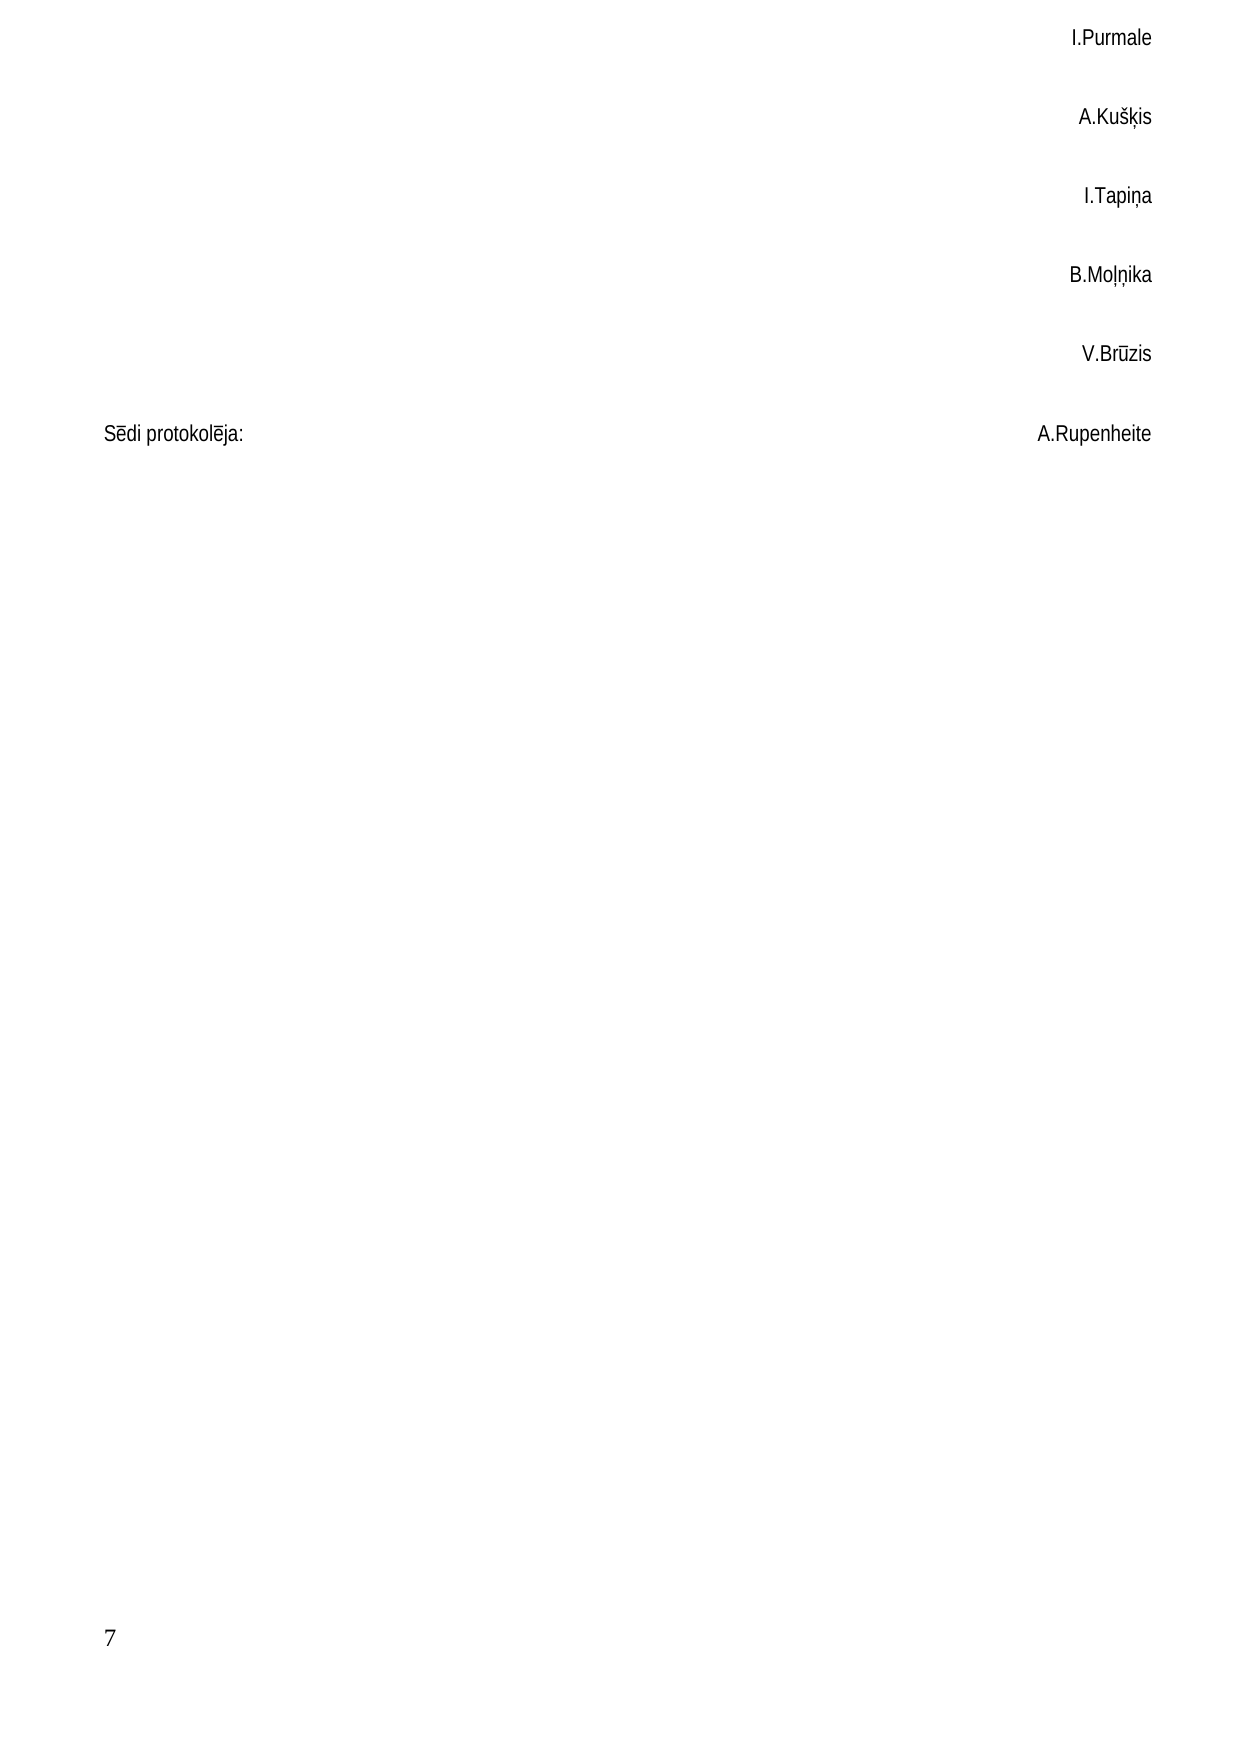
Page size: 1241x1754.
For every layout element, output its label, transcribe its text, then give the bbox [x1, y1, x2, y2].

list V.Brūzis [103, 340, 1152, 367]
list B.Moļņika [103, 261, 1152, 288]
list I.Tapiņa [103, 182, 1152, 209]
list Sēdi protokolēja: A.Rupenheite [103, 419, 1152, 446]
list I.Purmale [103, 24, 1152, 51]
list A.Kušķis [103, 103, 1152, 129]
